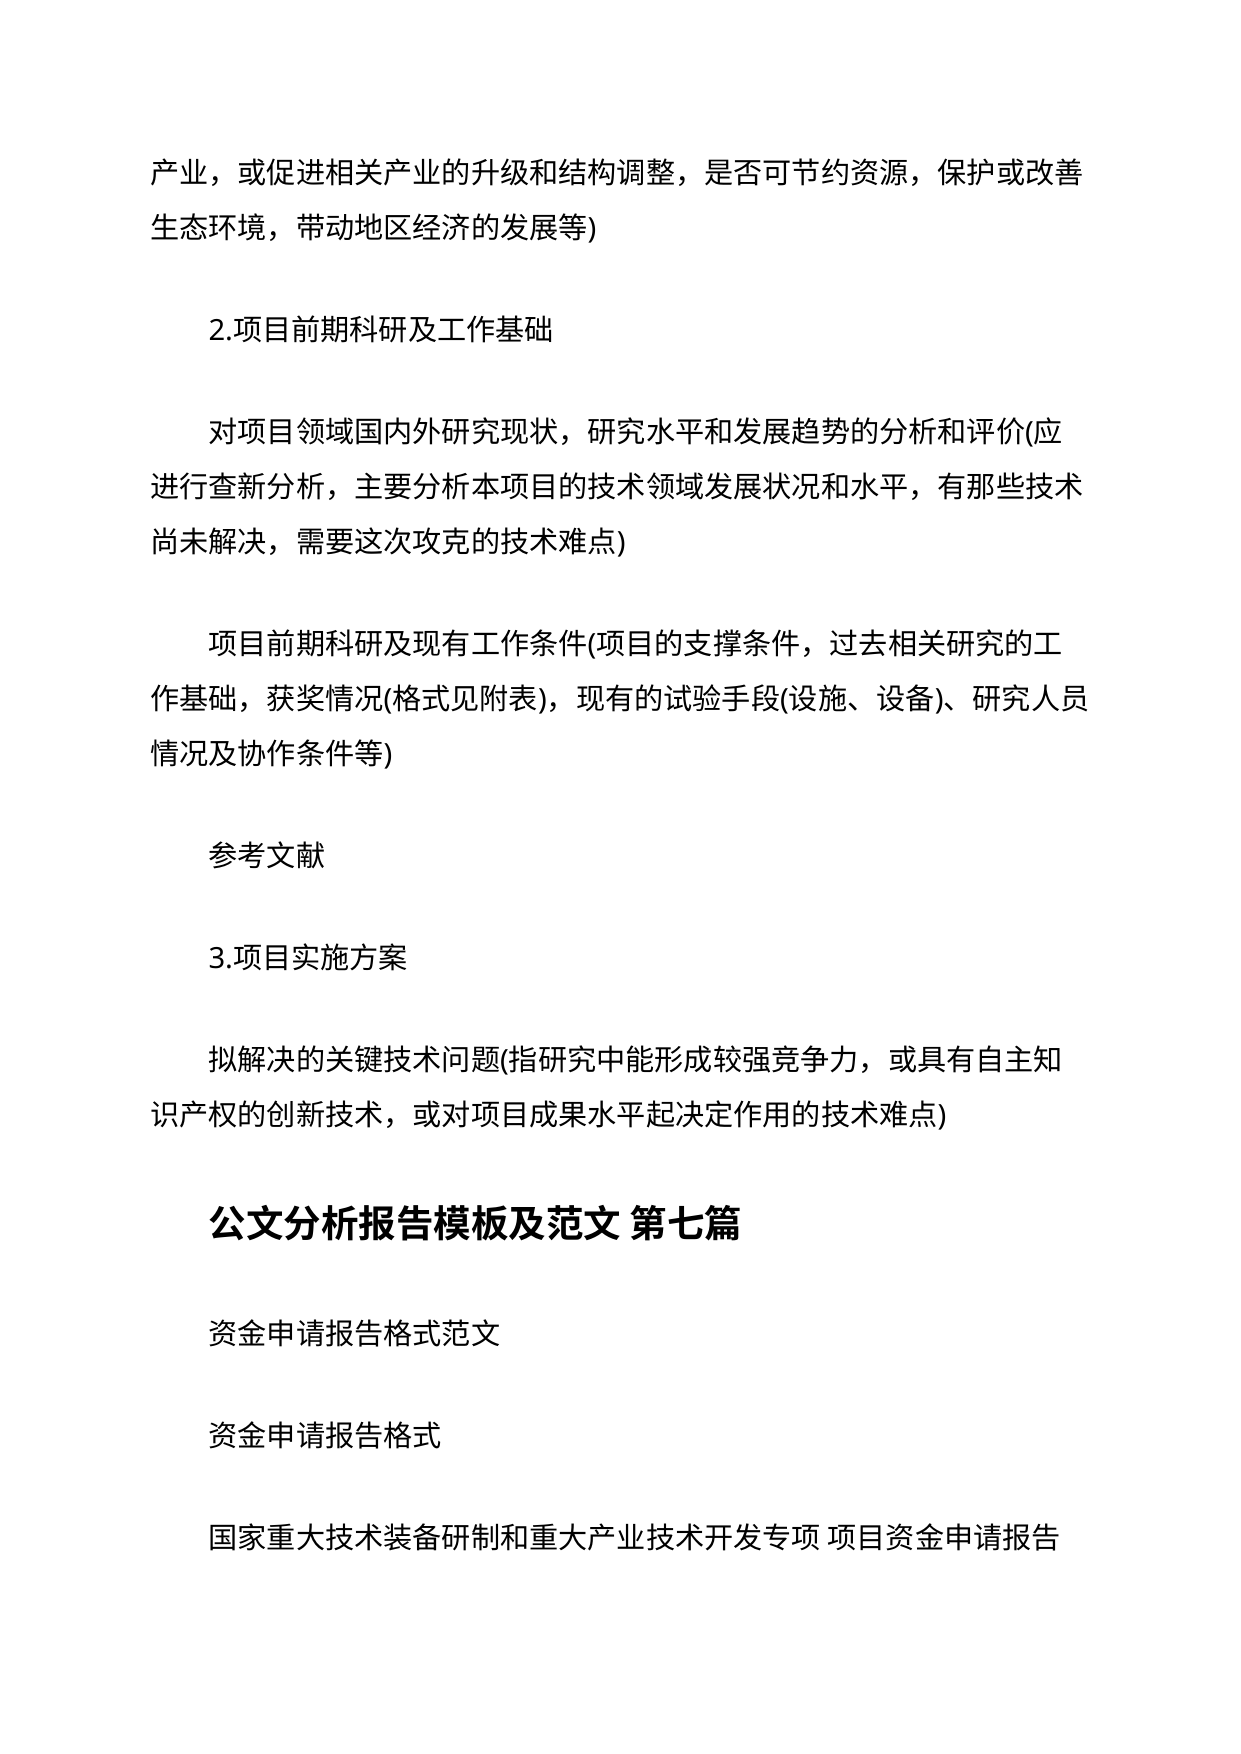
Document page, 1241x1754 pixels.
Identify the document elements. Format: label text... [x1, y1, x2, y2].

text 2.项目前期科研及工作基础 [150, 307, 1090, 349]
text 拟解决的关键技术问题(指研究中能形成较强竞争力，或具有自主知识产权的创新技术，或对项目成果水平起决定作用的技术难点) [150, 1036, 1090, 1134]
text 参考文献 [150, 833, 1090, 875]
text 公文分析报告模板及范文 第七篇 [150, 1193, 1090, 1248]
text 对项目领域国内外研究现状，研究水平和发展趋势的分析和评价(应进行查新分析，主要分析本项目的技术领域发展状况和水平，有那些技术尚未解决，需要这次攻克的技术难点) [150, 409, 1090, 561]
text 3.项目实施方案 [150, 934, 1090, 977]
text 国家重大技术装备研制和重大产业技术开发专项 项目资金申请报告 [150, 1514, 1090, 1557]
text 项目前期科研及现有工作条件(项目的支撑条件，过去相关研究的工作基础，获奖情况(格式见附表)，现有的试验手段(设施、设备)、研究人员情况及协作条件等) [150, 621, 1090, 773]
text 资金申请报告格式范文 [150, 1311, 1090, 1353]
text 资金申请报告格式 [150, 1413, 1090, 1455]
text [150, 150, 1090, 247]
